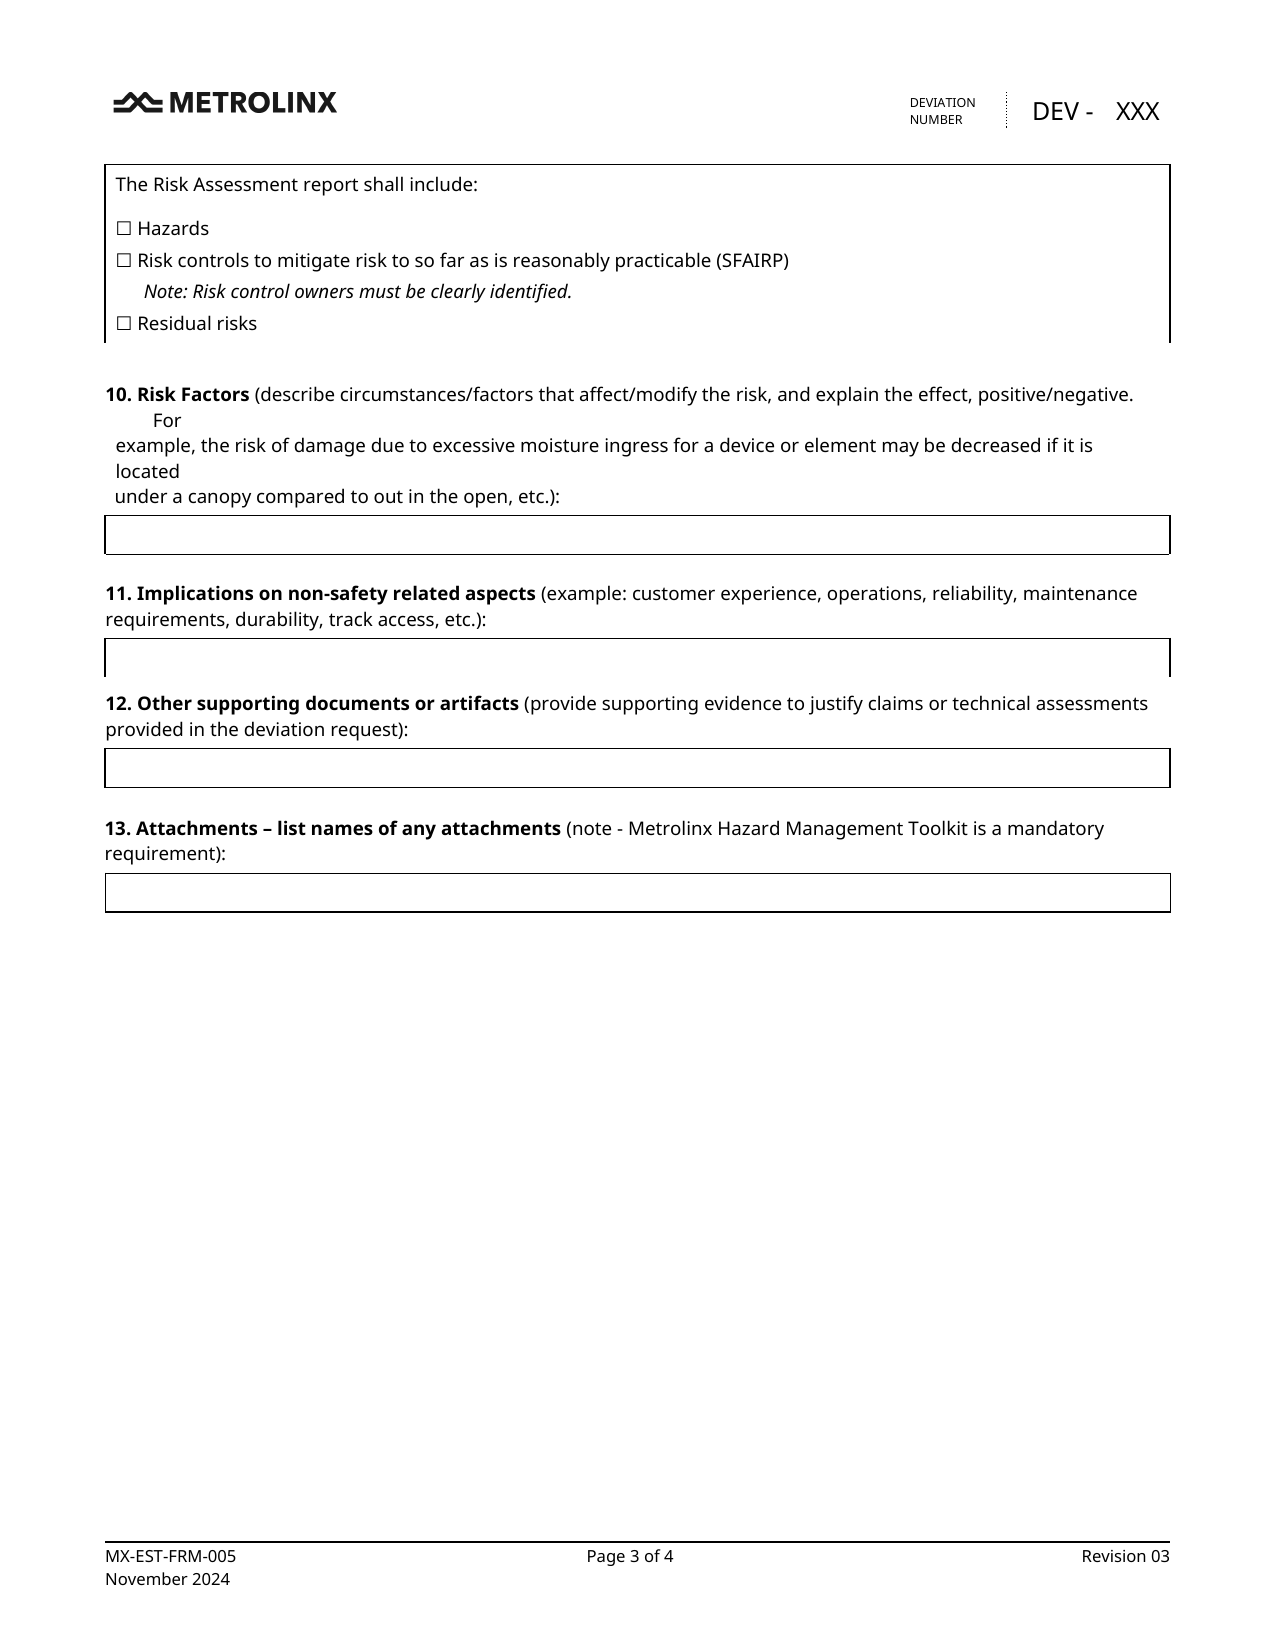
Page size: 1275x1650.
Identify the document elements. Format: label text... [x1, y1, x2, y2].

table_cell [106, 874, 1170, 911]
table_cell 11. Implications on non-safety related aspects (example: customer experience, operations, reliability, maintenance requirements, durability, track access, etc.): [106, 555, 1169, 638]
table_cell [106, 749, 1169, 787]
table_cell 10. Risk Factors (describe circumstances/factors that affect/modify the risk, and explain the effect, positive/negative. For example, the risk of damage due to excessive moisture ingress for a device or element may be decreased if it is located under a canopy compared to out in the open, etc.): [106, 344, 1169, 515]
table_cell [106, 516, 1169, 554]
table_cell [106, 639, 1169, 677]
picture [113, 92, 337, 113]
table_header 13. Attachments – list names of any attachments (note - Metrolinx Hazard Management Toolkit is a mandatory requirement): [106, 815, 1170, 872]
table_cell 12. Other supporting documents or artifacts (provide supporting evidence to justify claims or technical assessments provided in the deviation request): [106, 678, 1169, 748]
table_cell The Risk Assessment report shall include: Hazards Risk controls to mitigate risk to so far as is reasonably practicable (SFAIRP) Note: Risk control owners must be clearly identified. Residual risks [106, 165, 1169, 342]
